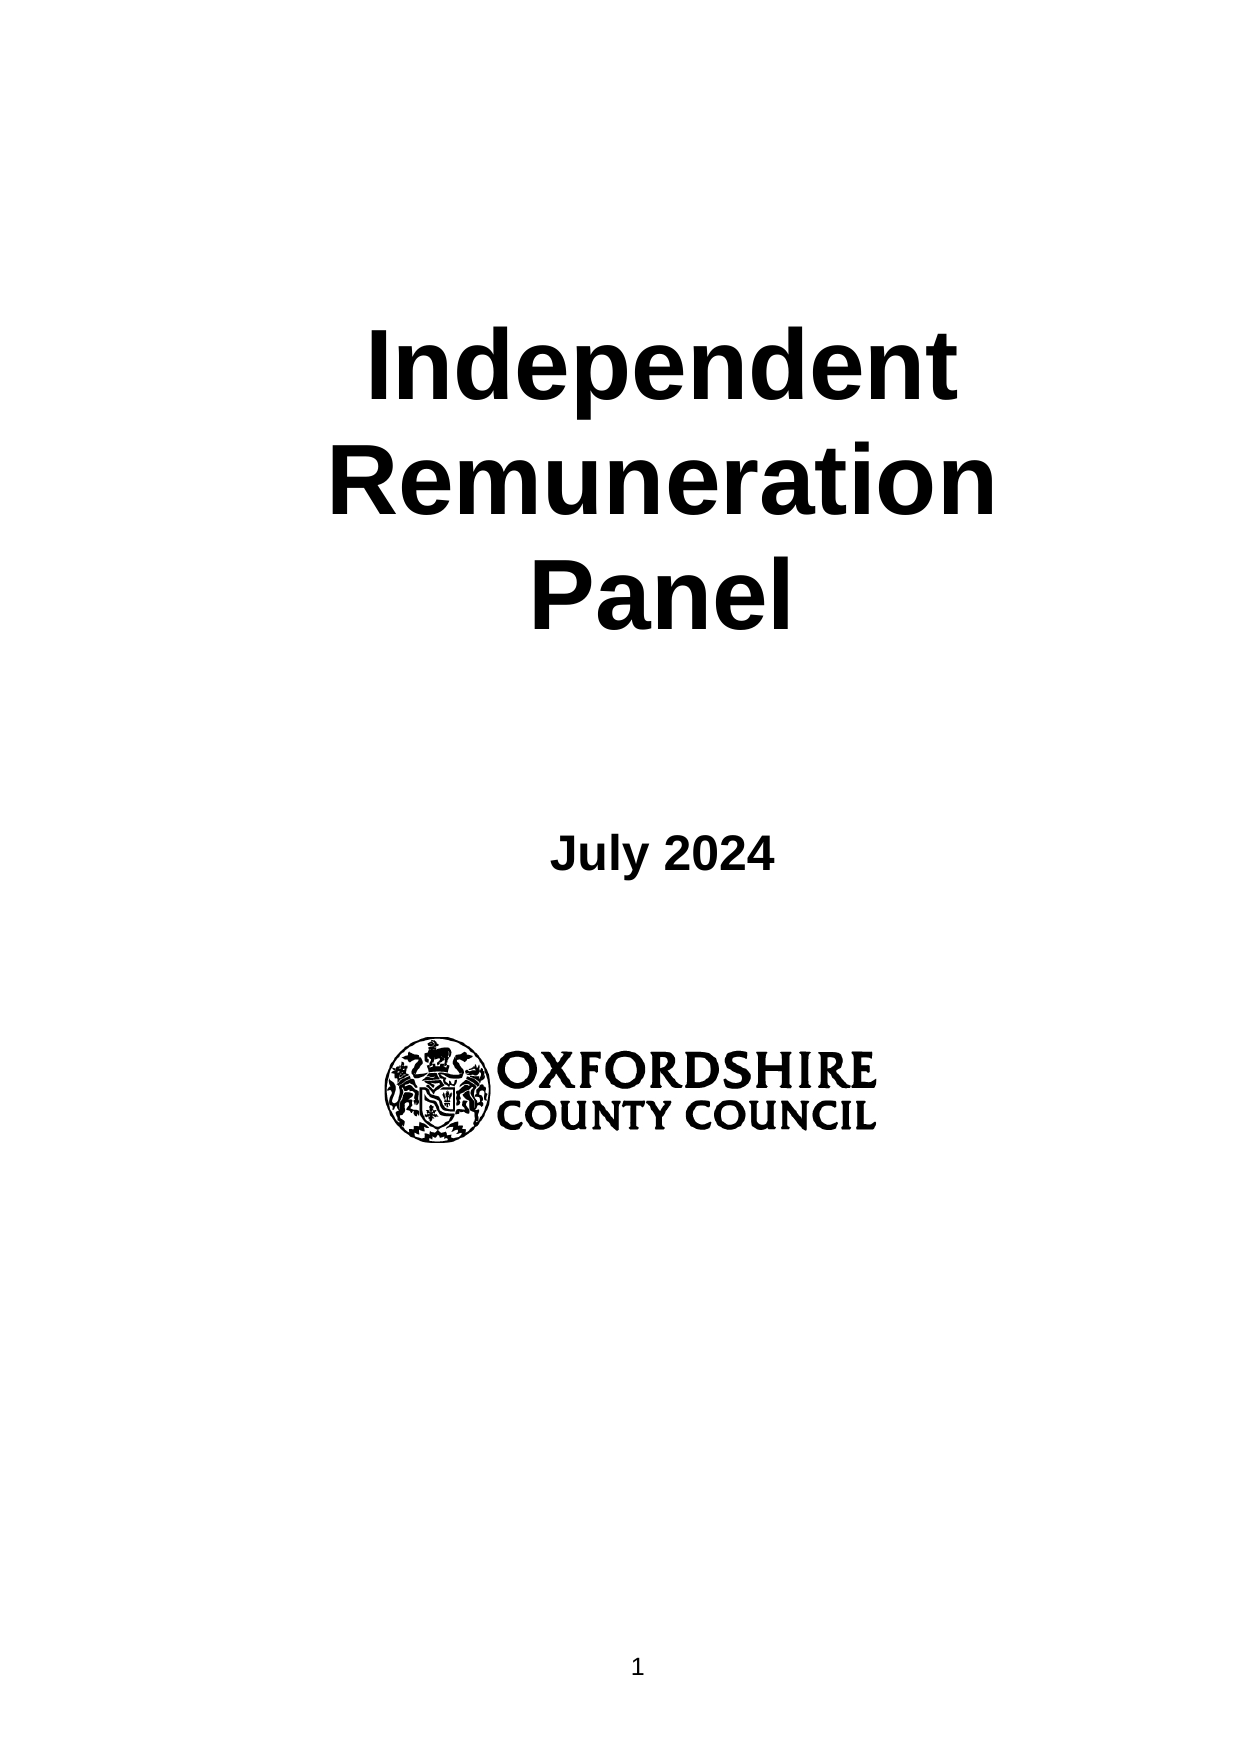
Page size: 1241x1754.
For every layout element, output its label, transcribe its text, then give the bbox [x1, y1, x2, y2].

text July 2024 [187, 823, 1137, 880]
picture [384, 1037, 877, 1143]
text Independent Remuneration Panel [187, 305, 1137, 650]
